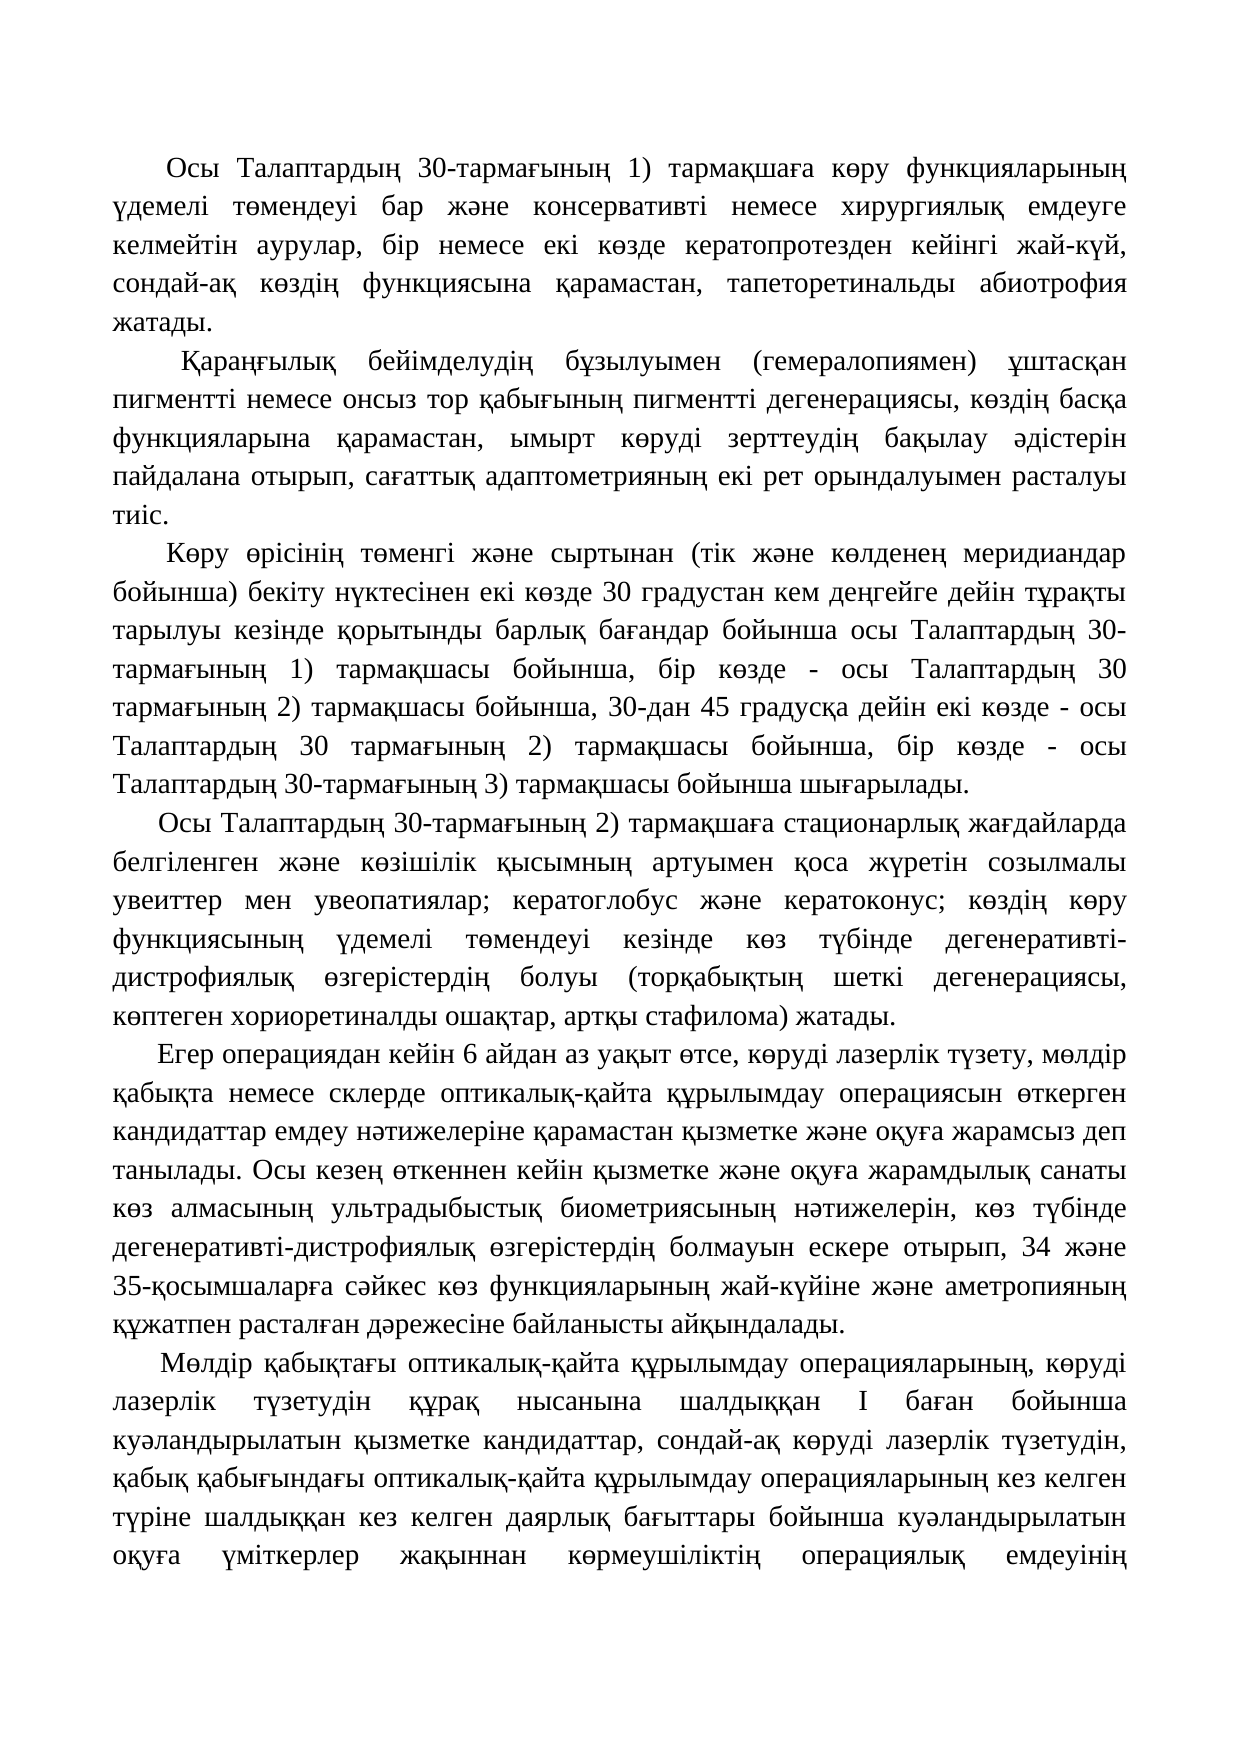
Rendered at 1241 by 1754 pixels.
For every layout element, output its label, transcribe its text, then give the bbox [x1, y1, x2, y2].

text Осы Талаптардың 30-тармағының 1) тармақшаға көру функцияларының үдемелі төмендеуі бар және консервативті немесе хирургиялық емдеуге келмейтін аурулар, бір немесе екі көзде кератопротезден кейінгі жай-күй, сондай-ақ көздің функциясына қарамастан, тапеторетинальды абиотрофия жатады. [112, 150, 1128, 338]
text Осы Талаптардың 30-тармағының 2) тармақшаға стационарлық жағдайларда белгіленген және көзішілік қысымның артуымен қоса жүретін созылмалы увеиттер мен увеопатиялар; кератоглобус және кератоконус; көздің көру функциясының үдемелі төмендеуі кезінде көз түбінде дегенеративті-дистрофиялық өзгерістердің болуы (торқабықтың шеткі дегенерациясы, көптеген хориоретиналды ошақтар, артқы стафилома) жатады. [112, 805, 1128, 1031]
text Егер операциядан кейін 6 айдан аз уақыт өтсе, көруді лазерлік түзету, мөлдір қабықта немесе склерде оптикалық-қайта құрылымдау операциясын өткерген кандидаттар емдеу нәтижелеріне қарамастан қызметке және оқуға жарамсыз деп танылады. Осы кезең өткеннен кейін қызметке және оқуға жарамдылық санаты көз алмасының ультрадыбыстық биометриясының нәтижелерін, көз түбінде дегенеративті-дистрофиялық өзгерістердің болмауын ескере отырып, 34 және 35-қосымшаларға сәйкес көз функцияларының жай-күйіне және аметропияның құжатпен расталған дәрежесіне байланысты айқындалады. [112, 1036, 1128, 1340]
text Қараңғылық бейімделудің бұзылуымен (гемералопиямен) ұштасқан пигментті немесе онсыз тор қабығының пигментті дегенерациясы, көздің басқа функцияларына қарамастан, ымырт көруді зерттеудің бақылау әдістерін пайдалана отырып, сағаттық адаптометрияның екі рет орындалуымен расталуы тиіс. [112, 343, 1128, 530]
text Көру өрісінің төменгі және сыртынан (тік және көлденең меридиандар бойынша) бекіту нүктесінен екі көзде 30 градустан кем деңгейге дейін тұрақты тарылуы кезінде қорытынды барлық бағандар бойынша осы Талаптардың 30-тармағының 1) тармақшасы бойынша, бір көзде - осы Талаптардың 30 тармағының 2) тармақшасы бойынша, 30-дан 45 градусқа дейін екі көзде - осы Талаптардың 30 тармағының 2) тармақшасы бойынша, бір көзде - осы Талаптардың 30-тармағының 3) тармақшасы бойынша шығарылады. [112, 535, 1128, 800]
